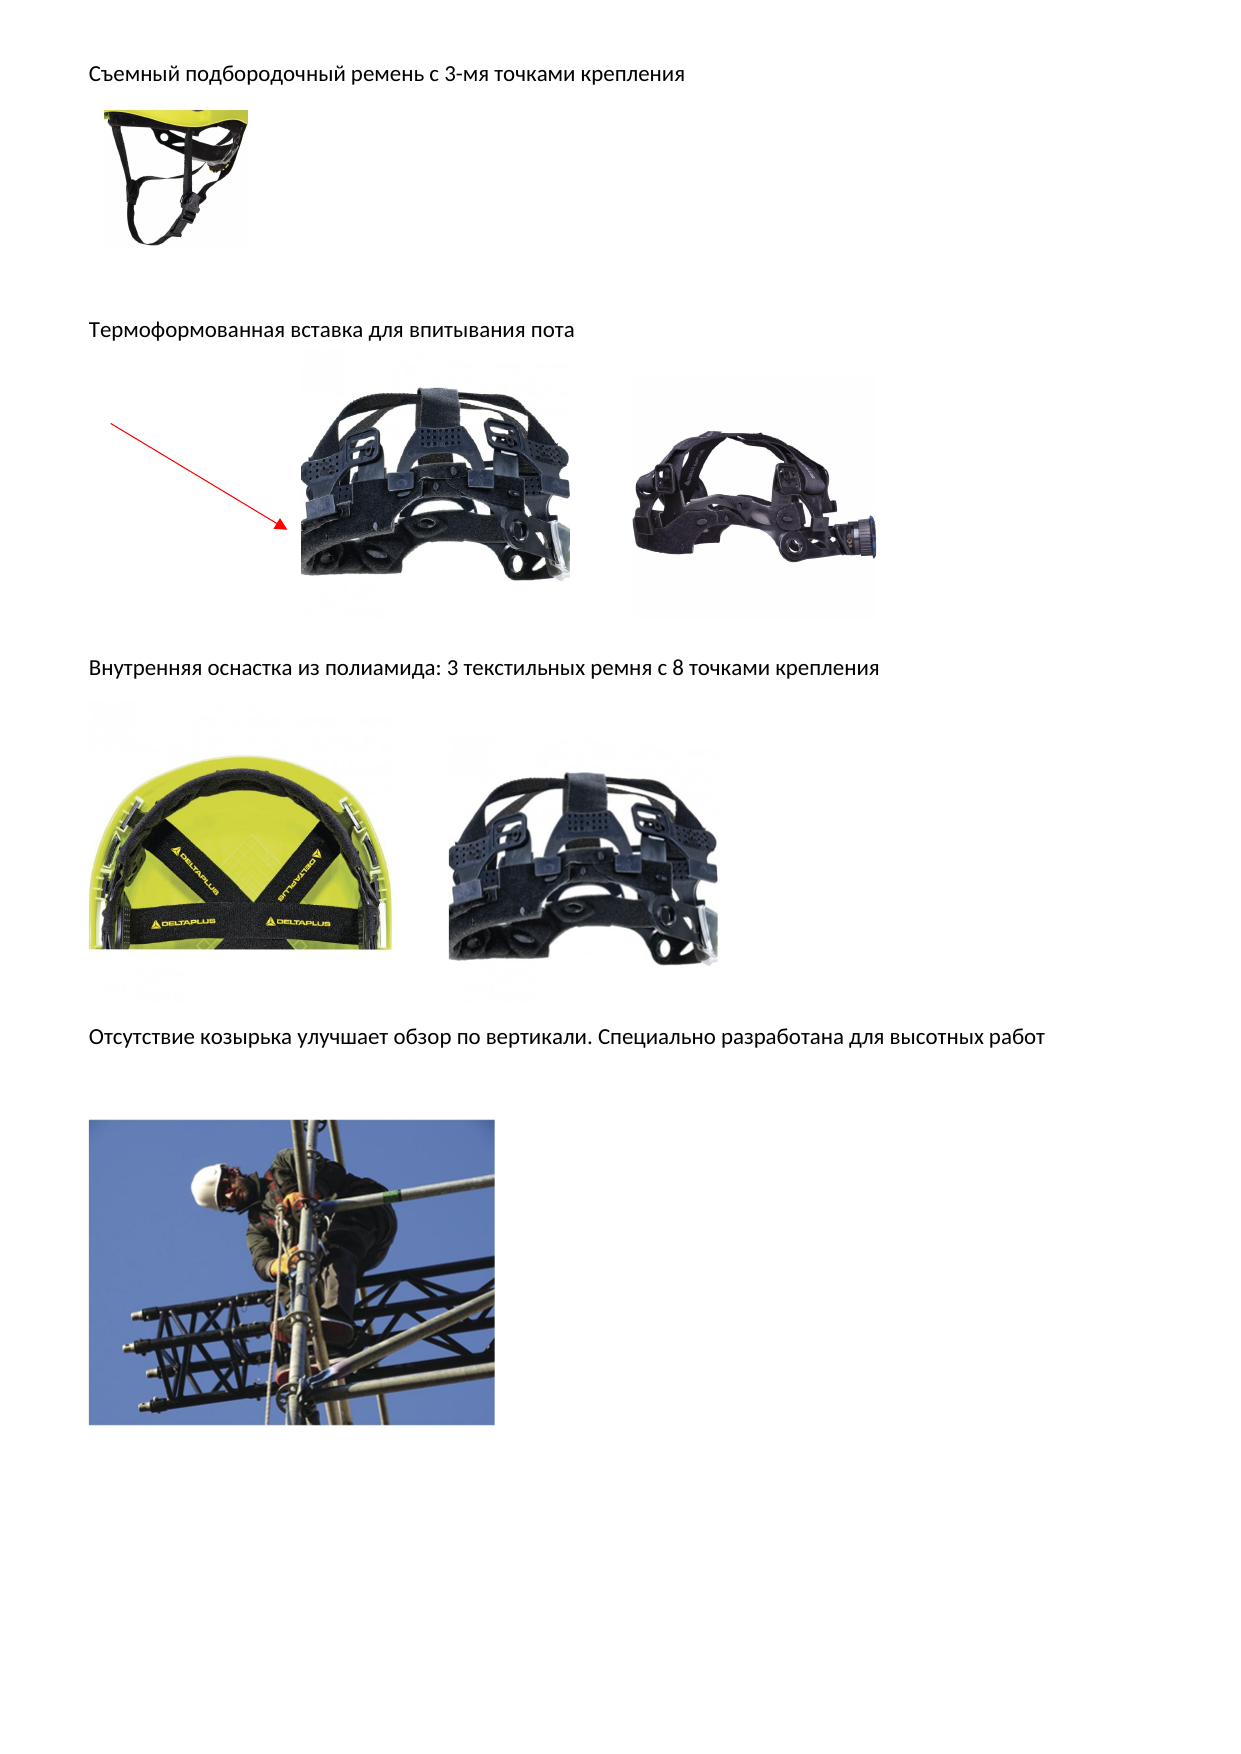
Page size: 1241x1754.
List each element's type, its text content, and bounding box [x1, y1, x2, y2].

picture [448, 734, 718, 1004]
text Внутренняя оснастка из полиамида: 3 текстильных ремня с 8 точками крепления [89, 653, 1196, 681]
picture [632, 374, 877, 619]
picture [88, 1069, 495, 1476]
text Термоформованная вставка для впитывания пота [89, 315, 1196, 343]
picture [301, 349, 570, 619]
text Отсутствие козырька улучшает обзор по вертикали. Специально разработана для высотных работ [89, 1022, 1196, 1050]
picture [104, 106, 248, 250]
picture [88, 700, 392, 1004]
text Съемный подбородочный ремень с 3-мя точками крепления [89, 59, 1196, 87]
